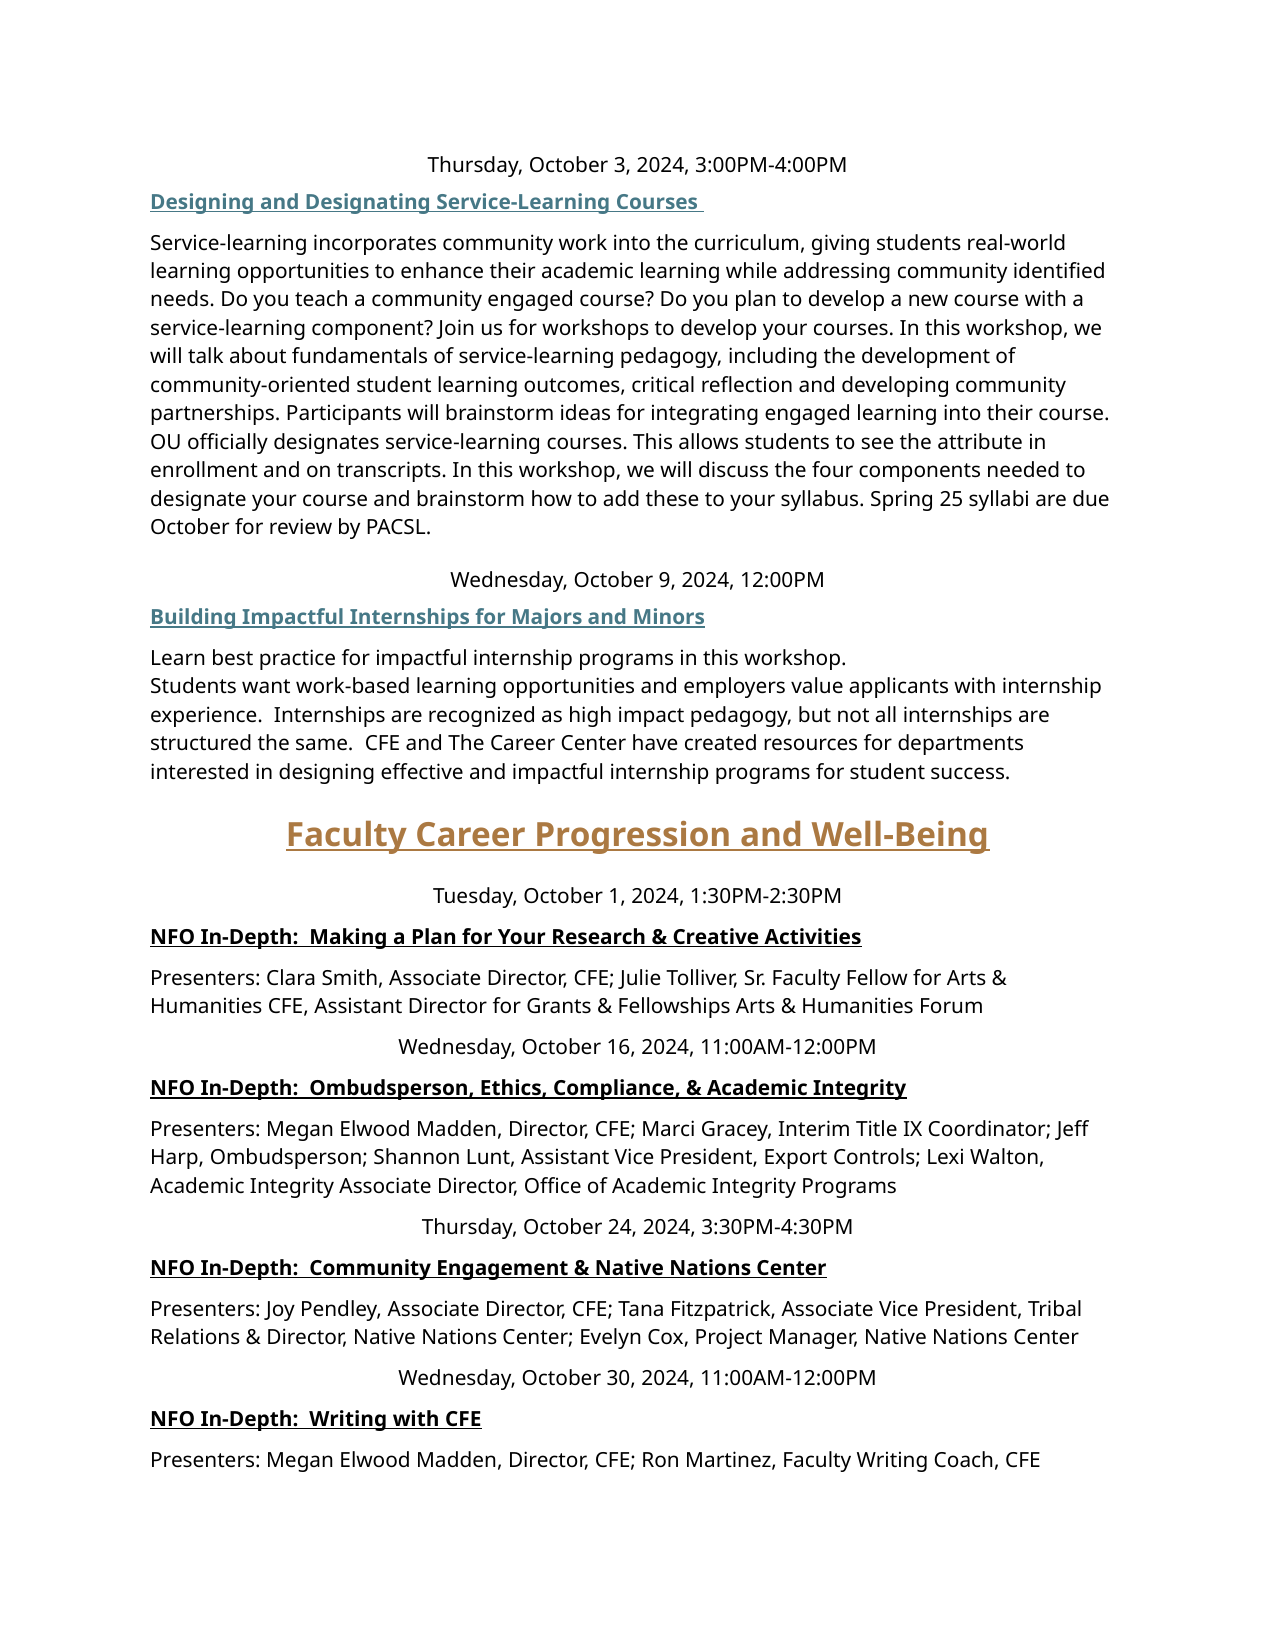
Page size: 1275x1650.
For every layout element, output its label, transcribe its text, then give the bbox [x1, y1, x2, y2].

text Building Impactful Internships for Majors and Minors [150, 602, 1125, 631]
text Service-learning incorporates community work into the curriculum, giving students real-world learning opportunities to enhance their academic learning while addressing community identified needs. Do you teach a community engaged course? Do you plan to develop a new course with a service-learning component? Join us for workshops to develop your courses. In this workshop, we will talk about fundamentals of service-learning pedagogy, including the development of community-oriented student learning outcomes, critical reflection and developing community partnerships. Participants will brainstorm ideas for integrating engaged learning into their course. OU officially designates service-learning courses. This allows students to see the attribute in enrollment and on transcripts. In this workshop, we will discuss the four components needed to designate your course and brainstorm how to add these to your syllabus. Spring 25 syllabi are due October for review by PACSL. [150, 228, 1125, 541]
subtitle Thursday, October 24, 2024, 3:30PM-4:30PM [150, 1212, 1125, 1240]
subtitle Tuesday, October 1, 2024, 1:30PM-2:30PM [150, 881, 1125, 909]
text NFO In-Depth: Ombudsperson, Ethics, Compliance, & Academic Integrity [150, 1073, 1125, 1101]
text Designing and Designating Service-Learning Courses [150, 187, 1125, 215]
text NFO In-Depth: Making a Plan for Your Research & Creative Activities [150, 922, 1125, 950]
text NFO In-Depth: Community Engagement & Native Nations Center [150, 1253, 1125, 1281]
subtitle Wednesday, October 30, 2024, 11:00AM-12:00PM [150, 1363, 1125, 1391]
subtitle Wednesday, October 9, 2024, 12:00PM [150, 566, 1125, 594]
subtitle Wednesday, October 16, 2024, 11:00AM-12:00PM [150, 1032, 1125, 1061]
text Students want work-based learning opportunities and employers value applicants with internship experience. Internships are recognized as high impact pedagogy, but not all internships are structured the same. CFE and The Career Center have created resources for departments interested in designing effective and impactful internship programs for student success. [150, 672, 1125, 785]
subtitle Thursday, October 3, 2024, 3:00PM-4:00PM [150, 150, 1125, 178]
subtitle Faculty Career Progression and Well-Being [150, 810, 1125, 856]
text Presenters: Clara Smith, Associate Director, CFE; Julie Tolliver, Sr. Faculty Fellow for Arts & Humanities CFE, Assistant Director for Grants & Fellowships Arts & Humanities Forum [150, 963, 1125, 1019]
text Presenters: Megan Elwood Madden, Director, CFE; Ron Martinez, Faculty Writing Coach, CFE [150, 1445, 1125, 1473]
text Learn best practice for impactful internship programs in this workshop. [150, 643, 1125, 672]
text Presenters: Megan Elwood Madden, Director, CFE; Marci Gracey, Interim Title IX Coordinator; Jeff Harp, Ombudsperson; Shannon Lunt, Assistant Vice President, Export Controls; Lexi Walton, Academic Integrity Associate Director, Office of Academic Integrity Programs [150, 1114, 1125, 1199]
text Presenters: Joy Pendley, Associate Director, CFE; Tana Fitzpatrick, Associate Vice President, Tribal Relations & Director, Native Nations Center; Evelyn Cox, Project Manager, Native Nations Center [150, 1294, 1125, 1351]
text NFO In-Depth: Writing with CFE [150, 1404, 1125, 1432]
